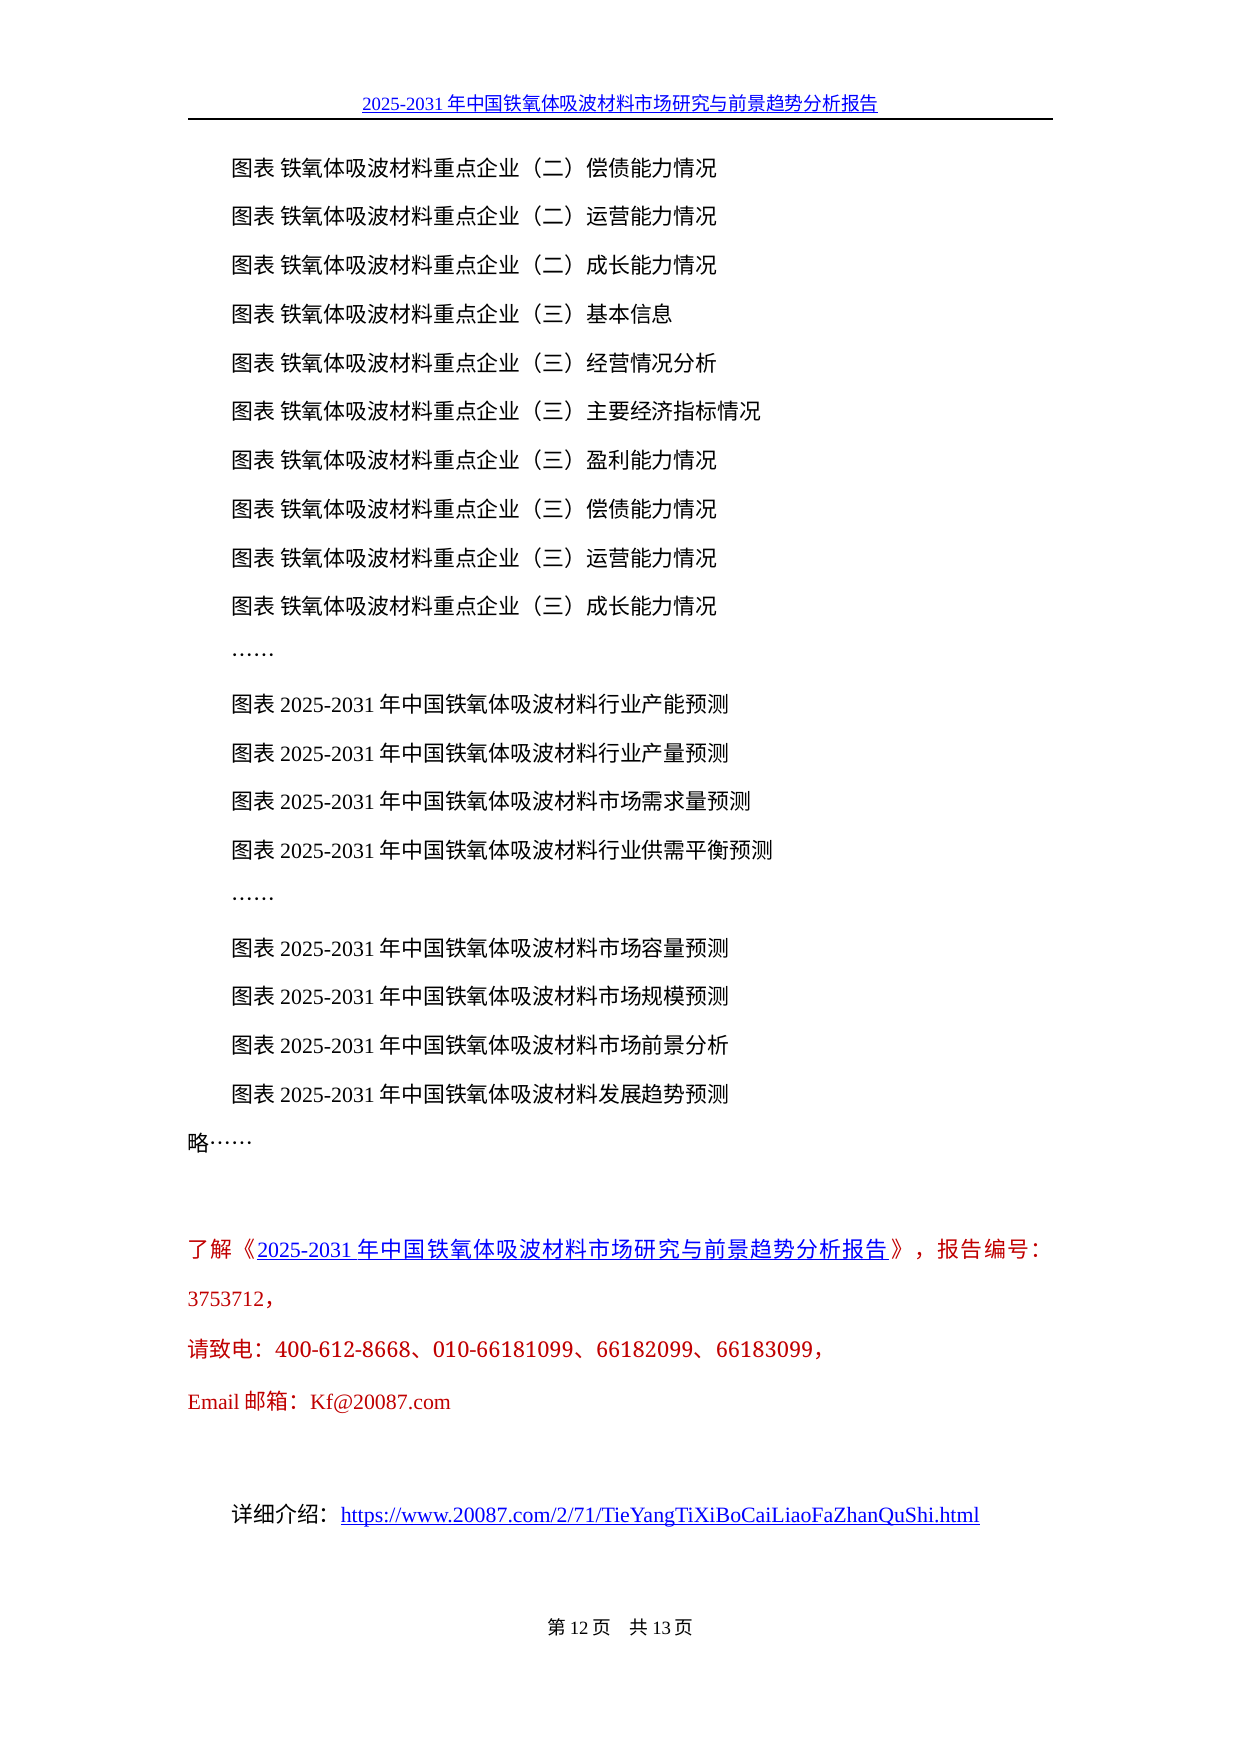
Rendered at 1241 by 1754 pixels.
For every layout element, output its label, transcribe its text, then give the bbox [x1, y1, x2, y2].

text 详细介绍：https://www.20087.com/2/71/TieYangTiXiBoCaiLiaoFaZhanQuShi.html [187, 1496, 1053, 1529]
text 了解《2025-2031年中国铁氧体吸波材料市场研究与前景趋势分析报告》，报告编号：3753712， [187, 1232, 1053, 1313]
text Email邮箱：Kf@20087.com [187, 1383, 1053, 1416]
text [187, 150, 1053, 1158]
text 请致电：400-612-8668、010-66181099、66182099、66183099， [187, 1332, 1053, 1364]
